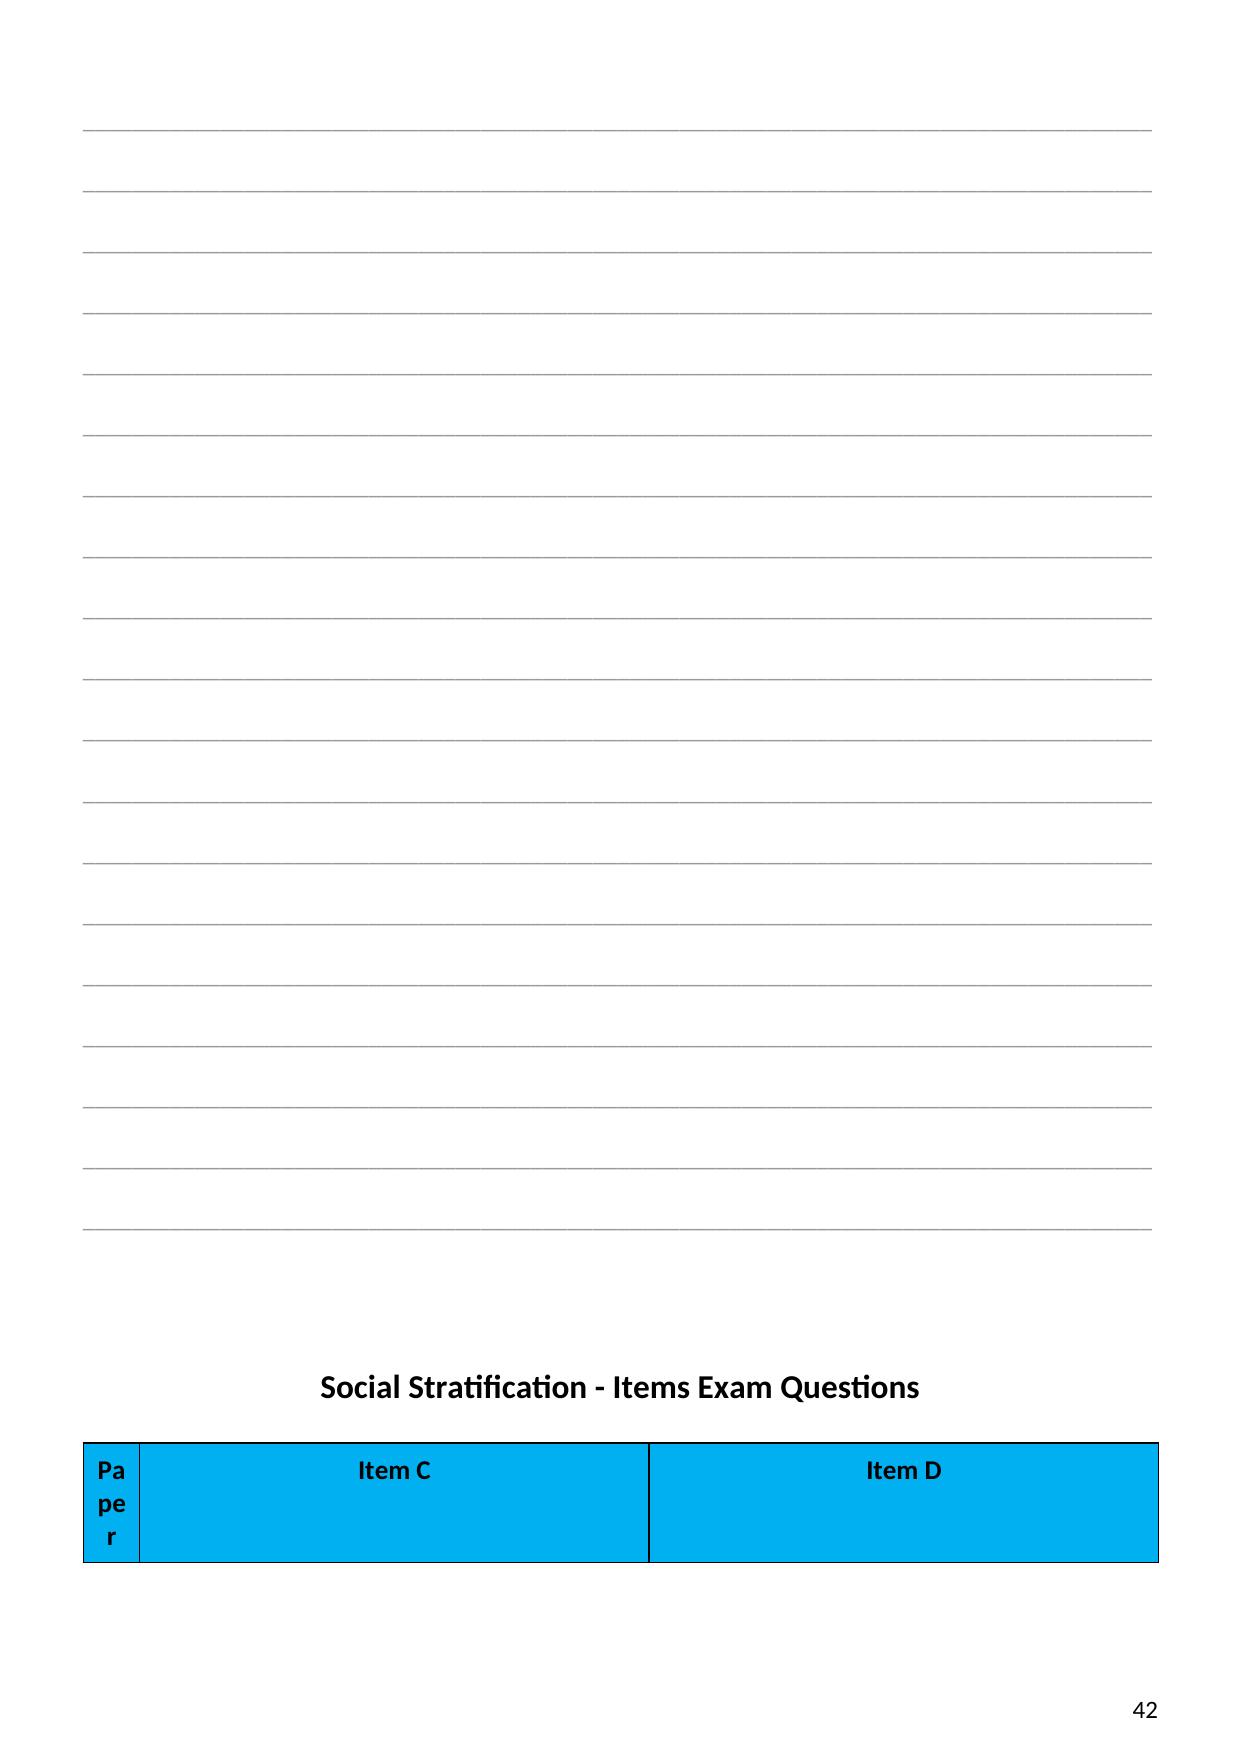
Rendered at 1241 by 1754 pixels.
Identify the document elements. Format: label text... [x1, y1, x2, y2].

table_header Paper [84, 1444, 139, 1562]
table_header Item D [650, 1444, 1158, 1562]
text ______________________________________________________________________________________ [83, 471, 1158, 501]
text ______________________________________________________________________________________ [83, 1203, 1158, 1233]
text ______________________________________________________________________________________ [83, 959, 1158, 989]
subtitle Social Stratification - Items Exam Questions [83, 1366, 1158, 1407]
text ______________________________________________________________________________________ [83, 776, 1158, 806]
text ______________________________________________________________________________________ [83, 1020, 1158, 1050]
text ______________________________________________________________________________________ [83, 715, 1158, 745]
table_header Item C [140, 1444, 648, 1562]
text ______________________________________________________________________________________ [83, 287, 1158, 318]
text ______________________________________________________________________________________ [83, 532, 1158, 562]
text ______________________________________________________________________________________ [83, 226, 1158, 257]
